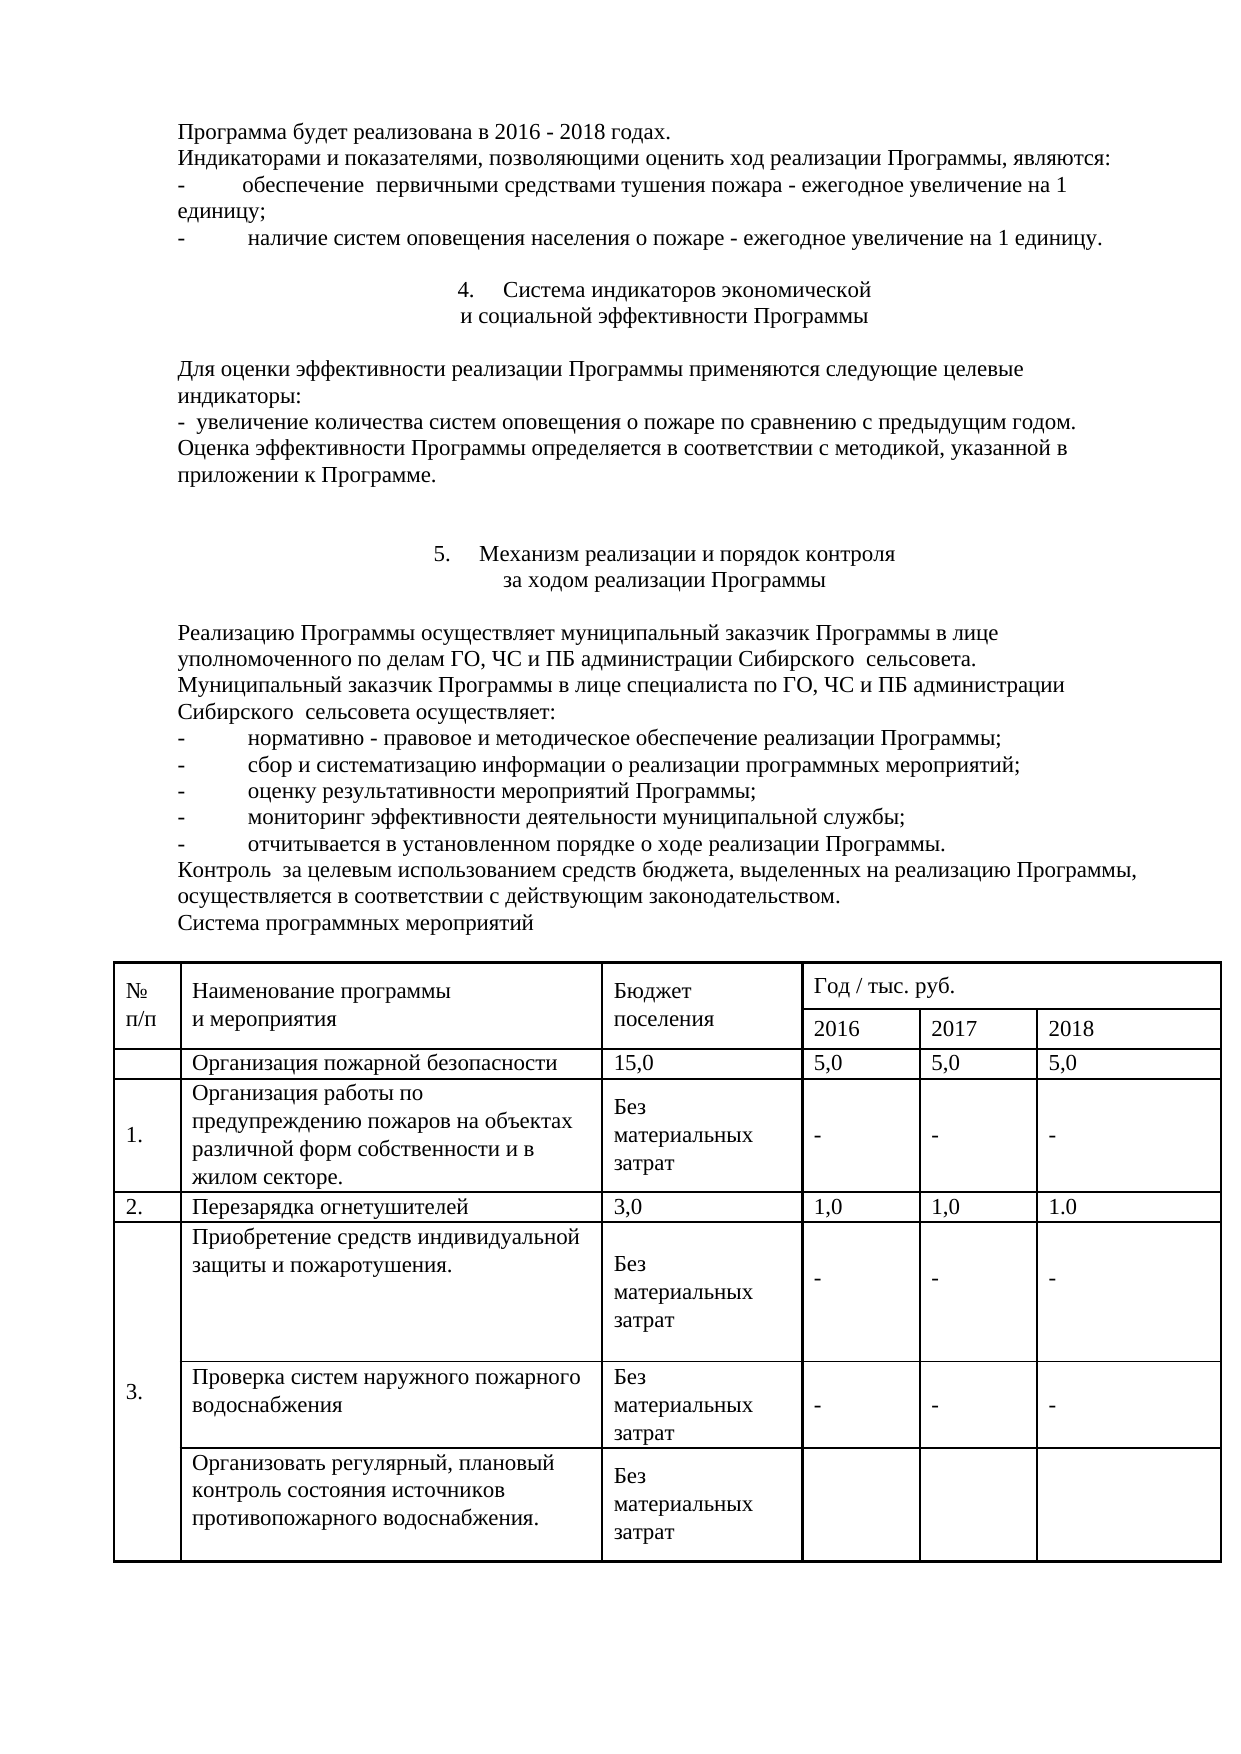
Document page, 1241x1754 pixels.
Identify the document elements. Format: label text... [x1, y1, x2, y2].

text Реализацию Программы осуществляет муниципальный заказчик Программы в лице уполномоченного по делам ГО, ЧС и ПБ администрации Сибирского сельсовета. [177, 619, 1152, 672]
table_cell Проверка систем наружного пожарного водоснабжения [182, 1362, 601, 1447]
table_cell Без материальных затрат [603, 1362, 801, 1447]
text и социальной эффективности Программы [177, 303, 1152, 329]
table_cell Организация работы по предупреждению пожаров на объектах различной форм собственности и в жилом секторе. [182, 1080, 601, 1191]
text - сбор и систематизацию информации о реализации программных мероприятий; [177, 751, 1152, 777]
text - обеспечение первичными средствами тушения пожара - ежегодное увеличение на 1 единицу; [177, 171, 1152, 223]
text - мониторинг эффективности деятельности муниципальной службы; [177, 803, 1152, 830]
table_cell Без материальных затрат [603, 1223, 801, 1361]
table_cell Организация пожарной безопасности [182, 1050, 601, 1077]
table_cell - [804, 1362, 919, 1447]
table_cell 15,0 [603, 1050, 801, 1077]
table_cell - [1038, 1362, 1220, 1447]
table_cell 1. [115, 1080, 180, 1191]
table_cell 1.0 [1038, 1193, 1220, 1221]
table_cell 2017 [921, 1010, 1036, 1047]
table_cell - [804, 1223, 919, 1361]
text Индикаторами и показателями, позволяющими оценить ход реализации Программы, являются: [177, 144, 1152, 171]
table_cell 2. [115, 1193, 180, 1221]
table_cell 5,0 [921, 1050, 1036, 1077]
text - нормативно - правовое и методическое обеспечение реализации Программы; [177, 724, 1152, 751]
text Для оценки эффективности реализации Программы применяются следующие целевые индикаторы: [177, 355, 1152, 408]
table_cell Без материальных затрат [603, 1449, 801, 1560]
text 4. Система индикаторов экономической [177, 276, 1152, 303]
table_cell 5,0 [804, 1050, 919, 1077]
table_cell [115, 1050, 180, 1077]
table_cell - [921, 1080, 1036, 1191]
text Оценка эффективности Программы определяется в соответствии с методикой, указанной в приложении к Программе. [177, 434, 1152, 487]
table_cell - [804, 1080, 919, 1191]
text - оценку результативности мероприятий Программы; [177, 777, 1152, 803]
table_header № п/п [115, 964, 180, 1047]
text Муниципальный заказчик Программы в лице специалиста по ГО, ЧС и ПБ администрации Сибирского сельсовета осуществляет: [177, 672, 1152, 724]
table_cell Приобретение средств индивидуальной защиты и пожаротушения. [182, 1223, 601, 1361]
table_cell 3,0 [603, 1193, 801, 1221]
table_cell [921, 1449, 1036, 1560]
table_header Наименование программы и мероприятия [182, 964, 601, 1047]
table_cell - [1038, 1080, 1220, 1191]
table_cell [804, 1449, 919, 1560]
text - наличие систем оповещения населения о пожаре - ежегодное увеличение на 1 единицу. [177, 223, 1152, 250]
table_cell 1,0 [804, 1193, 919, 1221]
table_cell - [921, 1362, 1036, 1447]
table_cell 2016 [804, 1010, 919, 1047]
table_cell - [1038, 1223, 1220, 1361]
text 5. Механизм реализации и порядок контроля [177, 540, 1152, 566]
table_cell Перезарядка огнетушителей [182, 1193, 601, 1221]
text - увеличение количества систем оповещения о пожаре по сравнению с предыдущим годом. [177, 408, 1152, 434]
text Программа будет реализована в 2016 - 2018 годах. [177, 118, 1152, 144]
table_cell 1,0 [921, 1193, 1036, 1221]
table_cell [1038, 1449, 1220, 1560]
table_cell Организовать регулярный, плановый контроль состояния источников противопожарного водоснабжения. [182, 1449, 601, 1560]
table_cell - [921, 1223, 1036, 1361]
text за ходом реализации Программы [177, 566, 1152, 592]
table_cell Без материальных затрат [603, 1080, 801, 1191]
text Контроль за целевым использованием средств бюджета, выделенных на реализацию Программы, осуществляется в соответствии с действующим законодательством. [177, 856, 1152, 909]
table_cell 2018 [1038, 1010, 1220, 1047]
table_header Год / тыс. руб. [804, 964, 1220, 1008]
table_header Бюджет поселения [603, 964, 801, 1047]
table_cell 5,0 [1038, 1050, 1220, 1077]
text - отчитывается в установленном порядке о ходе реализации Программы. [177, 830, 1152, 856]
text Система программных мероприятий [177, 909, 1152, 935]
table_cell 3. [115, 1223, 180, 1560]
